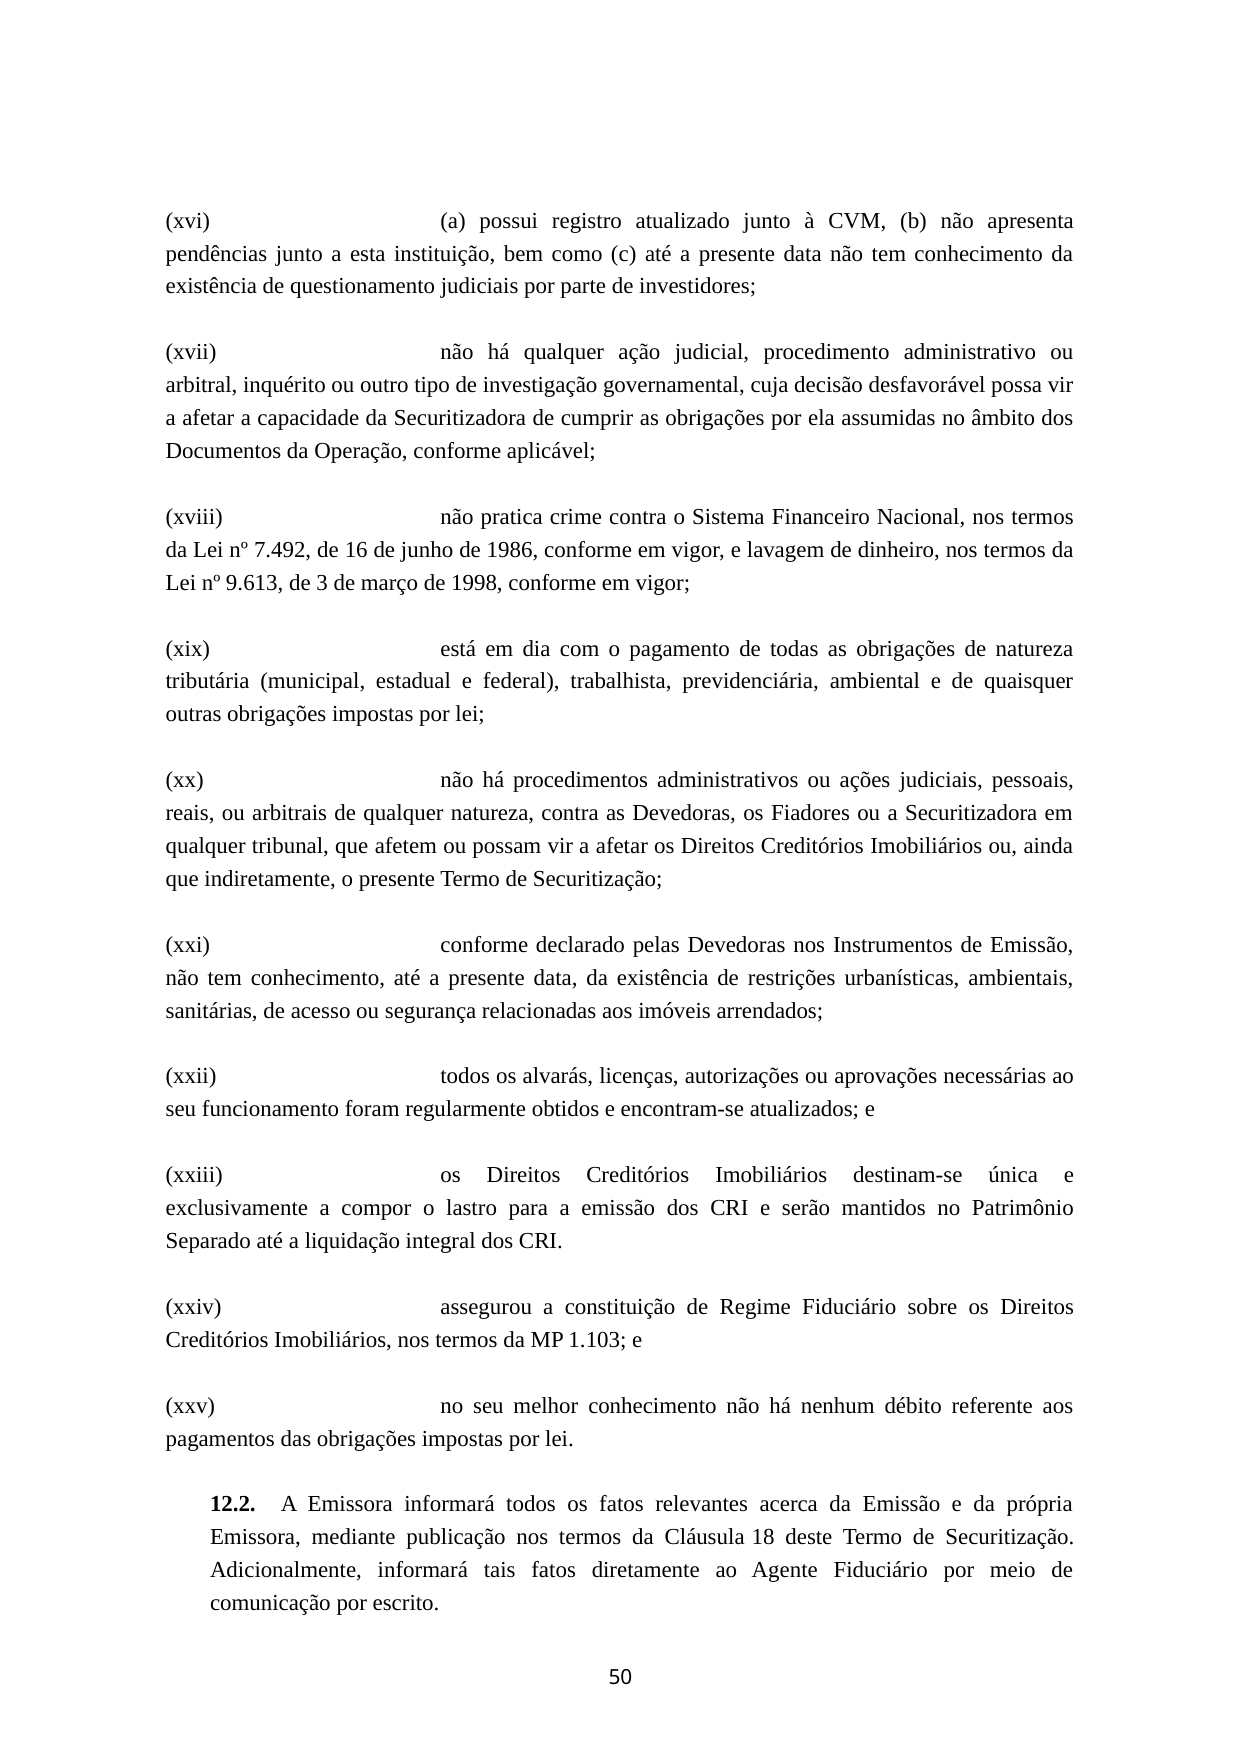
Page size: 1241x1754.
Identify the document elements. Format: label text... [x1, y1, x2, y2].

text não há procedimentos administrativos ou ações judiciais, pessoais, reais, ou arbitrais de qualquer natureza, contra as Devedoras, os Fiadores ou a Securitizadora em qualquer tribunal, que afetem ou possam vir a afetar os Direitos Creditórios Imobiliários ou, ainda que indiretamente, o presente Termo de Securitização; [165, 766, 1075, 891]
text os Direitos Creditórios Imobiliários destinam-se única e exclusivamente a compor o lastro para a emissão dos CRI e serão mantidos no Patrimônio Separado até a liquidação integral dos CRI. [165, 1161, 1075, 1253]
text está em dia com o pagamento de todas as obrigações de natureza tributária (municipal, estadual e federal), trabalhista, previdenciária, ambiental e de quaisquer outras obrigações impostas por lei; [165, 635, 1075, 727]
text assegurou a constituição de Regime Fiduciário sobre os Direitos Creditórios Imobiliários, nos termos da MP 1.103; e [165, 1293, 1075, 1352]
text não há qualquer ação judicial, procedimento administrativo ou arbitral, inquérito ou outro tipo de investigação governamental, cuja decisão desfavorável possa vir a afetar a capacidade da Securitizadora de cumprir as obrigações por ela assumidas no âmbito dos Documentos da Operação, conforme aplicável; [165, 338, 1075, 463]
text no seu melhor conhecimento não há nenhum débito referente aos pagamentos das obrigações impostas por lei. [165, 1392, 1075, 1451]
text conforme declarado pelas Devedoras nos Instrumentos de Emissão, não tem conhecimento, até a presente data, da existência de restrições urbanísticas, ambientais, sanitárias, de acesso ou segurança relacionadas aos imóveis arrendados; [165, 931, 1075, 1023]
text todos os alvarás, licenças, autorizações ou aprovações necessárias ao seu funcionamento foram regularmente obtidos e encontram-se atualizados; e [165, 1063, 1075, 1122]
text A Emissora informará todos os fatos relevantes acerca da Emissão e da própria Emissora, mediante publicação nos termos da Cláusula 17 deste Termo de Securitização. Adicionalmente, informará tais fatos diretamente ao Agente Fiduciário por meio de comunicação por escrito. [210, 1491, 1075, 1616]
text (a) possui registro atualizado junto à CVM, (b) não apresenta pendências junto a esta instituição, bem como (c) até a presente data não tem conhecimento da existência de questionamento judiciais por parte de investidores; [165, 207, 1075, 299]
text não pratica crime contra o Sistema Financeiro Nacional, nos termos da Lei nº 7.492, de 16 de junho de 1986, conforme em vigor, e lavagem de dinheiro, nos termos da Lei nº 9.613, de 3 de março de 1998, conforme em vigor; [165, 503, 1075, 595]
